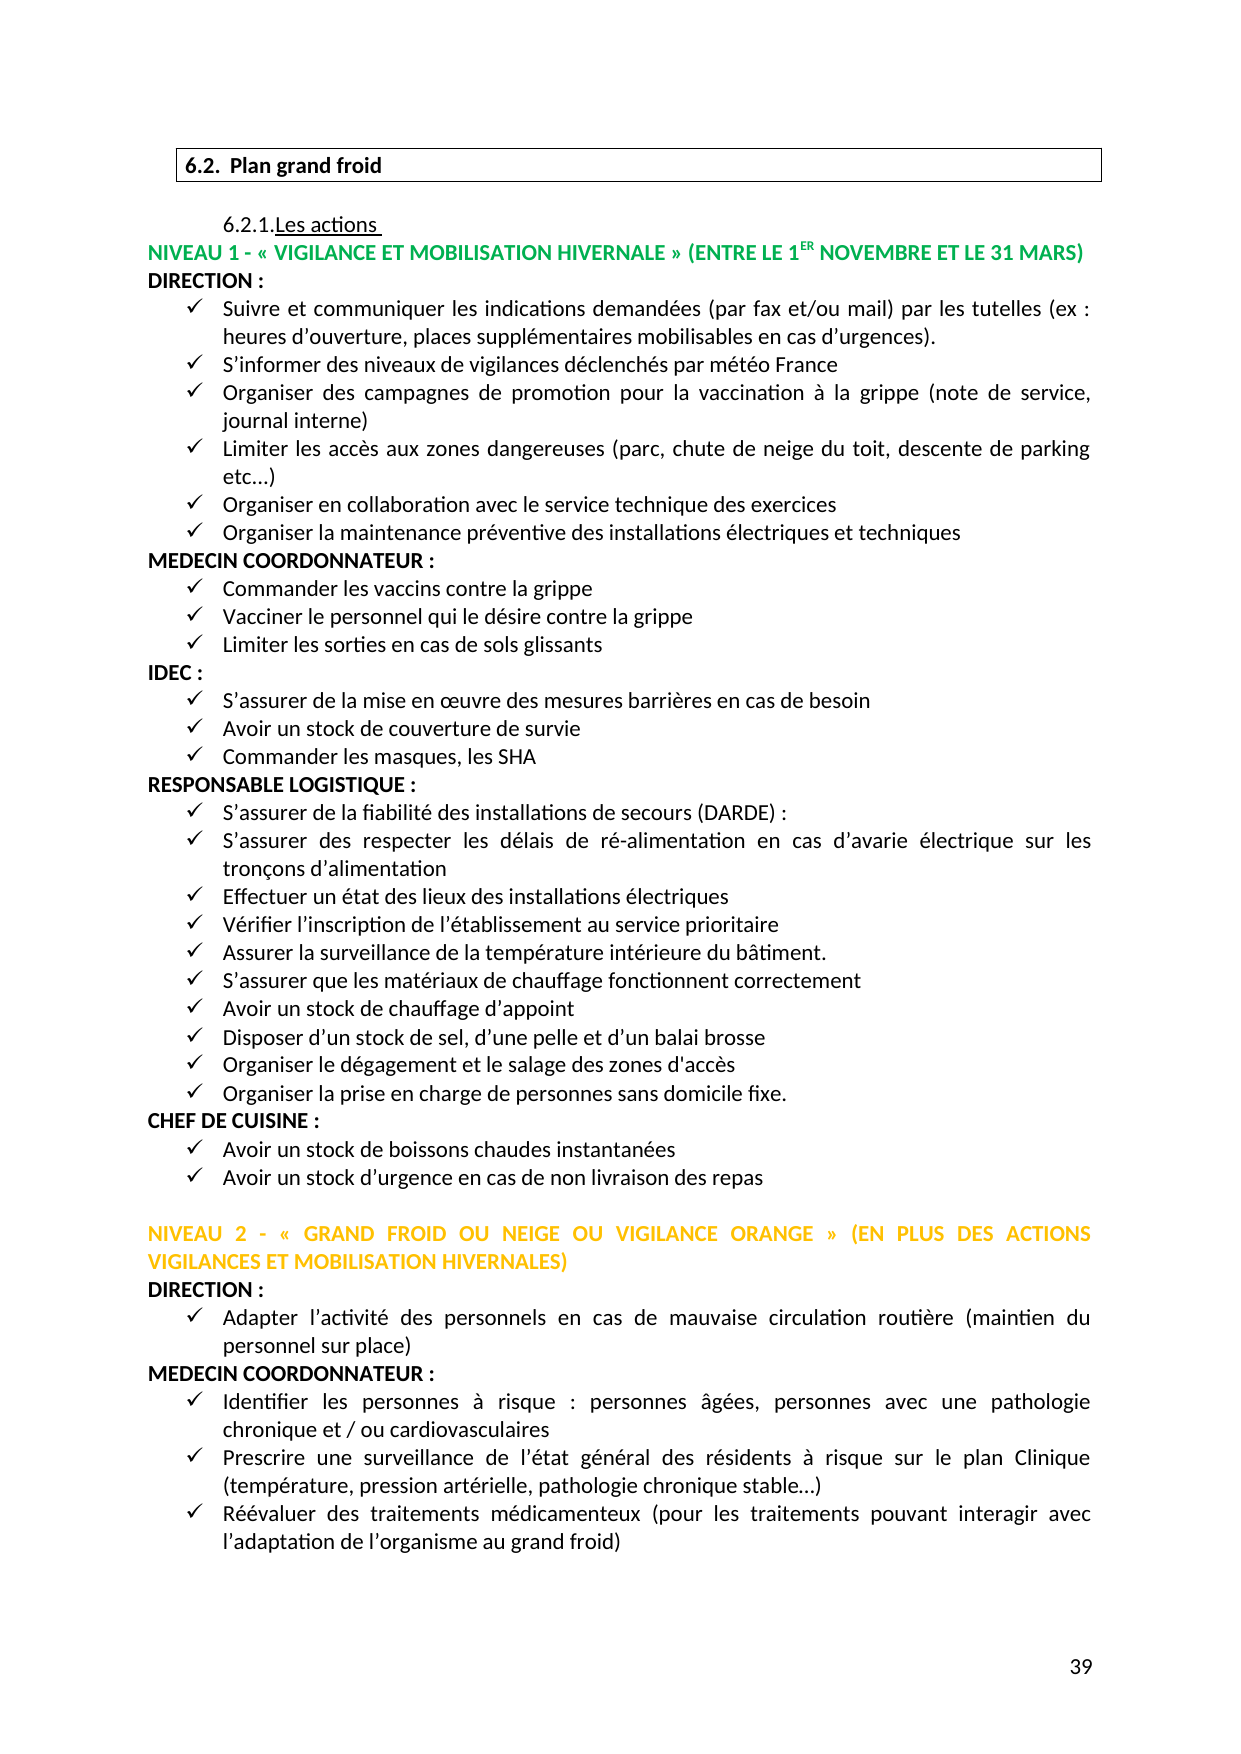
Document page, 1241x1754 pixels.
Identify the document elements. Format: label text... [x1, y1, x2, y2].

list Avoir un stock de boissons chaudes instantanées [185, 1135, 1092, 1163]
list Avoir un stock de chauffage d’appoint [185, 994, 1092, 1023]
list Assurer la surveillance de la température intérieure du bâtiment. [185, 938, 1092, 967]
list Organiser en collaboration avec le service technique des exercices [185, 490, 1092, 518]
list Réévaluer des traitements médicamenteux (pour les traitements pouvant interagir avec l’adaptation de l’organisme au grand froid) [185, 1499, 1092, 1555]
list Vacciner le personnel qui le désire contre la grippe [185, 602, 1092, 630]
text IDEC : [148, 658, 1092, 686]
list Identifier les personnes à risque : personnes âgées, personnes avec une pathologie chronique et / ou cardiovasculaires [185, 1387, 1092, 1443]
list Vérifier l’inscription de l’établissement au service prioritaire [185, 911, 1092, 938]
list Prescrire une surveillance de l’état général des résidents à risque sur le plan Clinique (température, pression artérielle, pathologie chronique stable…) [185, 1443, 1092, 1499]
text CHEF DE CUISINE : [148, 1107, 1092, 1135]
text NIVEAU 2 - « GRAND FROID OU NEIGE OU VIGILANCE ORANGE » (EN PLUS DES ACTIONS VIGILANCES ET MOBILISATION HIVERNALES) [148, 1219, 1092, 1275]
list S’assurer que les matériaux de chauffage fonctionnent correctement [185, 967, 1092, 994]
list Organiser la maintenance préventive des installations électriques et techniques [185, 518, 1092, 546]
list S’assurer de la mise en œuvre des mesures barrières en cas de besoin [185, 686, 1092, 714]
list S’assurer des respecter les délais de ré-alimentation en cas d’avarie électrique sur les tronçons d’alimentation [185, 826, 1092, 882]
text RESPONSABLE LOGISTIQUE : [148, 770, 1092, 798]
list Avoir un stock de couverture de survie [185, 714, 1092, 742]
text DIRECTION : [148, 1275, 1092, 1303]
list S’assurer de la fiabilité des installations de secours (DARDE) : [185, 798, 1092, 826]
list Organiser la prise en charge de personnes sans domicile fixe. [185, 1079, 1092, 1107]
list Effectuer un état des lieux des installations électriques [185, 882, 1092, 911]
list S’informer des niveaux de vigilances déclenchés par météo France [185, 350, 1092, 378]
list Suivre et communiquer les indications demandées (par fax et/ou mail) par les tutelles (ex : heures d’ouverture, places supplémentaires mobilisables en cas d’urgences). [185, 294, 1092, 350]
list Adapter l’activité des personnels en cas de mauvaise circulation routière (maintien du personnel sur place) [185, 1303, 1092, 1359]
text NIVEAU 1 - « VIGILANCE ET MOBILISATION HIVERNALE » (ENTRE LE 1ER NOVEMBRE ET LE 31 MARS) [148, 238, 1092, 266]
text MEDECIN COORDONNATEUR : [148, 546, 1092, 574]
list Commander les vaccins contre la grippe [185, 574, 1092, 602]
text DIRECTION : [148, 266, 1092, 294]
list Limiter les sorties en cas de sols glissants [185, 630, 1092, 658]
text MEDECIN COORDONNATEUR : [148, 1359, 1092, 1387]
text Plan grand froid [177, 149, 1101, 181]
list Organiser le dégagement et le salage des zones d'accès [185, 1051, 1092, 1079]
list Disposer d’un stock de sel, d’une pelle et d’un balai brosse [185, 1023, 1092, 1051]
text Les actions [223, 210, 1092, 238]
list Avoir un stock d’urgence en cas de non livraison des repas [185, 1163, 1092, 1191]
list Organiser des campagnes de promotion pour la vaccination à la grippe (note de service, journal interne) [185, 378, 1092, 434]
list Limiter les accès aux zones dangereuses (parc, chute de neige du toit, descente de parking etc...) [185, 434, 1092, 490]
list Commander les masques, les SHA [185, 742, 1092, 770]
